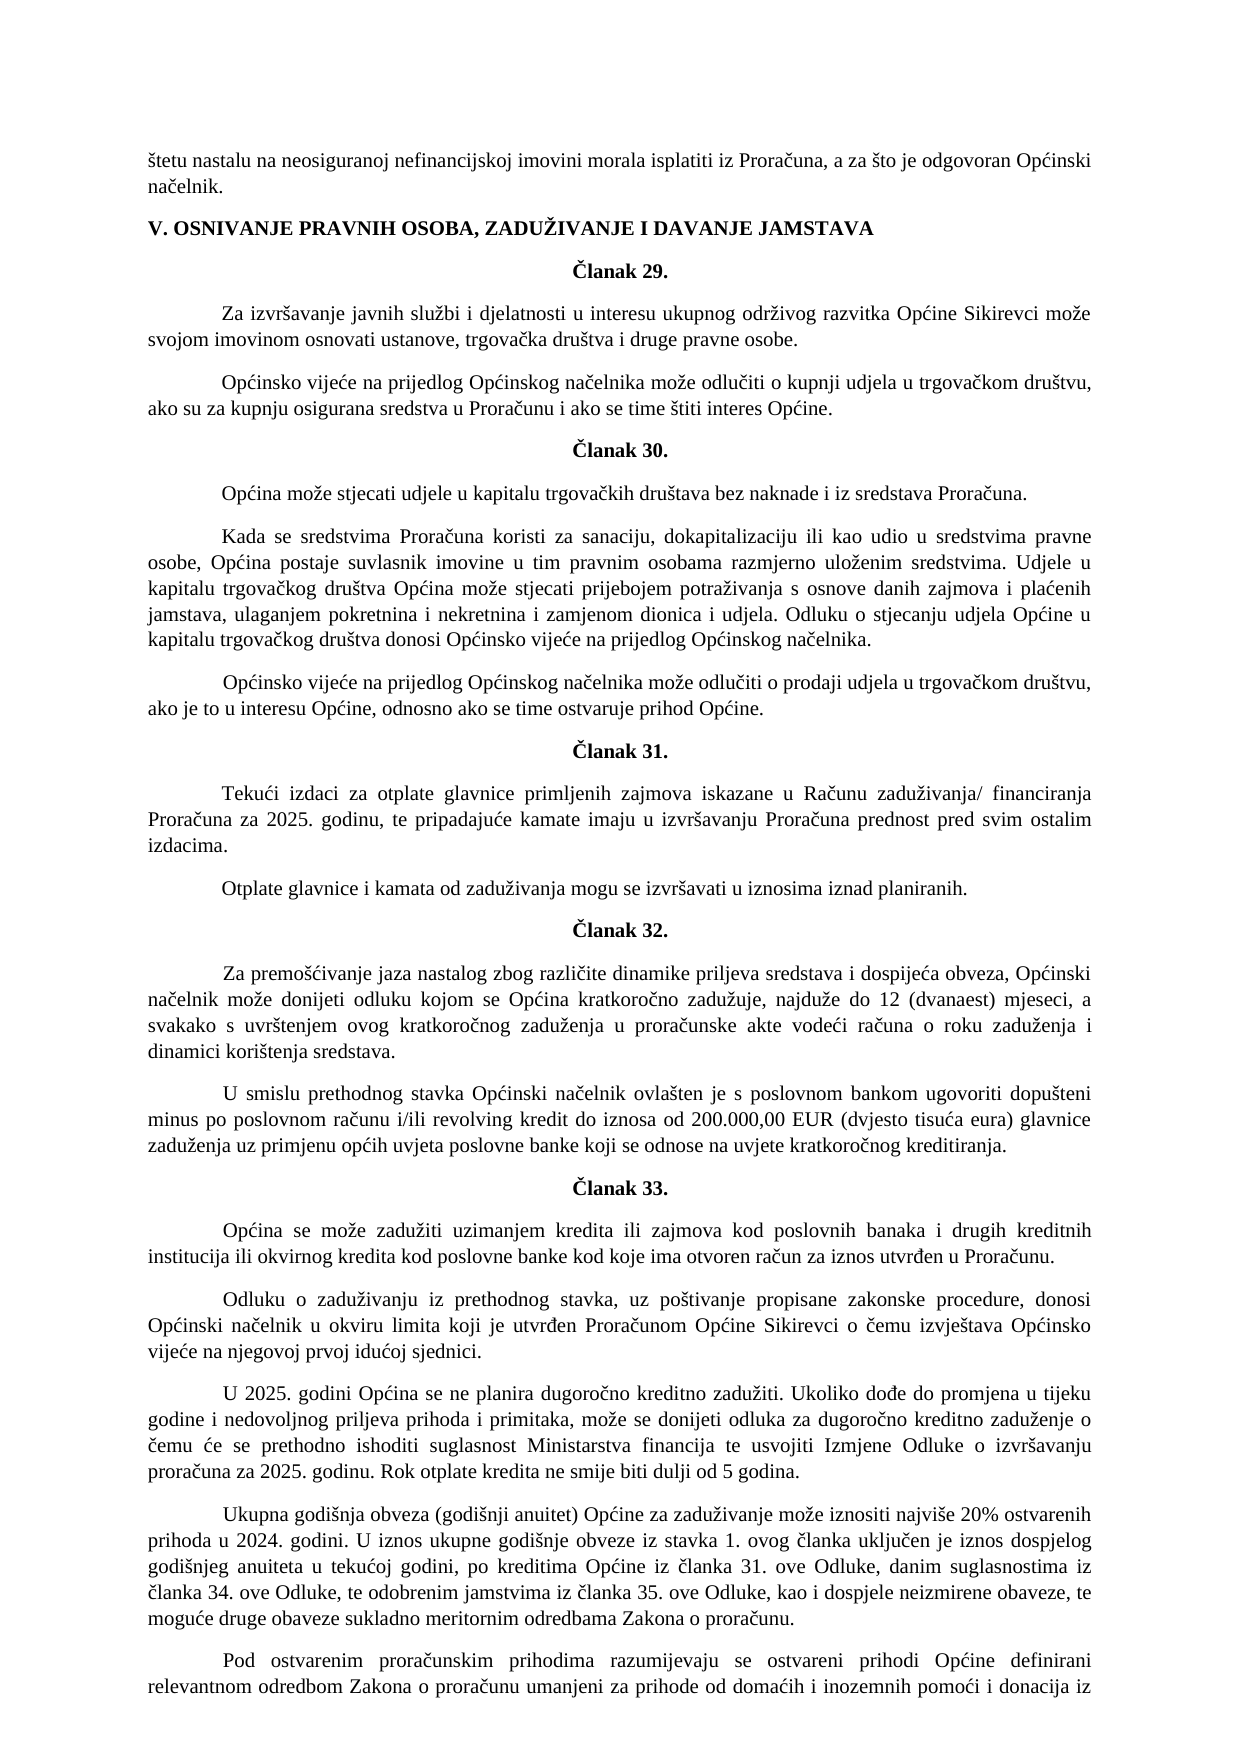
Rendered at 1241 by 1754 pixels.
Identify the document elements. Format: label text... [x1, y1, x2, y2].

text U 2025. godini Općina se ne planira dugoročno kreditno zadužiti. Ukoliko dođe do promjena u tijeku godine i nedovoljnog priljeva prihoda i primitaka, može se donijeti odluka za dugoročno kreditno zaduženje o čemu će se prethodno ishoditi suglasnost Ministarstva financija te usvojiti Izmjene Odluke o izvršavanju proračuna za 2025. godinu. Rok otplate kredita ne smije biti dulji od 5 godina. [148, 1381, 1093, 1483]
text Članak 32. [148, 918, 1093, 942]
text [148, 1648, 1093, 1698]
text Za izvršavanje javnih službi i djelatnosti u interesu ukupnog održivog razvitka Općine Sikirevci može svojom imovinom osnovati ustanove, trgovačka društva i druge pravne osobe. [148, 301, 1093, 351]
text Članak 30. [148, 438, 1093, 462]
text U smislu prethodnog stavka Općinski načelnik ovlašten je s poslovnom bankom ugovoriti dopušteni minus po poslovnom računu i/ili revolving kredit do iznosa od 200.000,00 EUR (dvjesto tisuća eura) glavnice zaduženja uz primjenu općih uvjeta poslovne banke koji se odnose na uvjete kratkoročnog kreditiranja. [148, 1081, 1093, 1157]
text Za premošćivanje jaza nastalog zbog različite dinamike priljeva sredstava i dospijeća obveza, Općinski načelnik može donijeti odluku kojom se Općina kratkoročno zadužuje, najduže do 12 (dvanaest) mjeseci, a svakako s uvrštenjem ovog kratkoročnog zaduženja u proračunske akte vodeći računa o roku zaduženja i dinamici korištenja sredstava. [148, 961, 1093, 1063]
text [148, 148, 1093, 198]
text Odluku o zaduživanju iz prethodnog stavka, uz poštivanje propisane zakonske procedure, donosi Općinski načelnik u okviru limita koji je utvrđen Proračunom Općine Sikirevci o čemu izvještava Općinsko vijeće na njegovoj prvoj idućoj sjednici. [148, 1287, 1093, 1363]
text Općina se može zadužiti uzimanjem kredita ili zajmova kod poslovnih banaka i drugih kreditnih institucija ili okvirnog kredita kod poslovne banke kod koje ima otvoren račun za iznos utvrđen u Proračunu. [148, 1218, 1093, 1268]
text Članak 33. [148, 1176, 1093, 1200]
text Otplate glavnice i kamata od zaduživanja mogu se izvršavati u iznosima iznad planiranih. [148, 876, 1093, 900]
text Članak 31. [148, 738, 1093, 763]
text Članak 29. [148, 259, 1093, 283]
text Općina može stjecati udjele u kapitalu trgovačkih društava bez naknade i iz sredstava Proračuna. [148, 481, 1093, 505]
text Općinsko vijeće na prijedlog Općinskog načelnika može odlučiti o kupnji udjela u trgovačkom društvu, ako su za kupnju osigurana sredstva u Proračunu i ako se time štiti interes Općine. [148, 370, 1093, 420]
text V. OSNIVANJE PRAVNIH OSOBA, ZADUŽIVANJE I DAVANJE JAMSTAVA [148, 216, 1093, 240]
text Kada se sredstvima Proračuna koristi za sanaciju, dokapitalizaciju ili kao udio u sredstvima pravne osobe, Općina postaje suvlasnik imovine u tim pravnim osobama razmjerno uloženim sredstvima. Udjele u kapitalu trgovačkog društva Općina može stjecati prijebojem potraživanja s osnove danih zajmova i plaćenih jamstava, ulaganjem pokretnina i nekretnina i zamjenom dionica i udjela. Odluku o stjecanju udjela Općine u kapitalu trgovačkog društva donosi Općinsko vijeće na prijedlog Općinskog načelnika. [148, 524, 1093, 651]
text Općinsko vijeće na prijedlog Općinskog načelnika može odlučiti o prodaji udjela u trgovačkom društvu, ako je to u interesu Općine, odnosno ako se time ostvaruje prihod Općine. [148, 670, 1093, 720]
text Ukupna godišnja obveza (godišnji anuitet) Općine za zaduživanje može iznositi najviše 20% ostvarenih prihoda u 2024. godini. U iznos ukupne godišnje obveze iz stavka 1. ovog članka uključen je iznos dospjelog godišnjeg anuiteta u tekućoj godini, po kreditima Općine iz članka 31. ove Odluke, danim suglasnostima iz članka 34. ove Odluke, te odobrenim jamstvima iz članka 35. ove Odluke, kao i dospjele neizmirene obaveze, te moguće druge obaveze sukladno meritornim odredbama Zakona o proračunu. [148, 1502, 1093, 1629]
text Tekući izdaci za otplate glavnice primljenih zajmova iskazane u Računu zaduživanja/ financiranja Proračuna za 2025. godinu, te pripadajuće kamate imaju u izvršavanju Proračuna prednost pred svim ostalim izdacima. [148, 781, 1093, 857]
